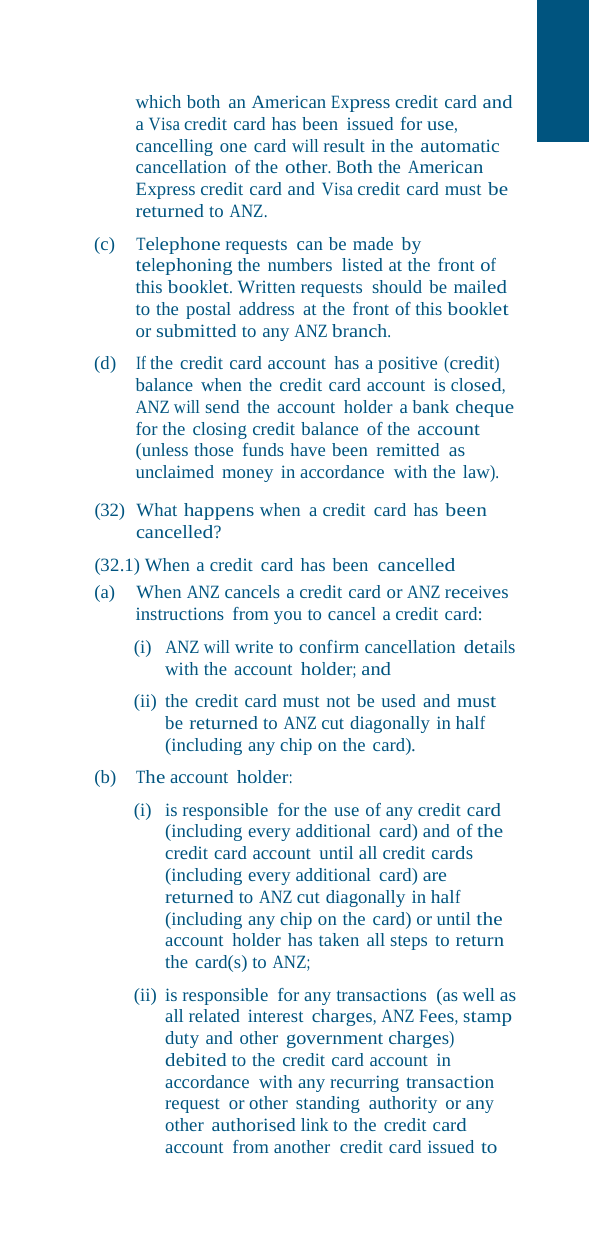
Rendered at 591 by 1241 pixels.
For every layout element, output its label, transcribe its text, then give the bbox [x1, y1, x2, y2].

picture [462, 611, 468, 618]
text (32.1) When a credit card has been cancelled [94, 554, 591, 575]
text (ii) the credit card must not be used and must be returned to ANZ cut diagonally in half (including any chip on the card). [134, 690, 503, 755]
picture [360, 260, 364, 270]
picture [381, 1012, 388, 1022]
picture [155, 118, 160, 126]
picture [223, 283, 228, 291]
picture [397, 1031, 403, 1042]
picture [270, 893, 274, 903]
picture [349, 99, 356, 110]
picture [267, 282, 271, 292]
picture [503, 305, 508, 313]
picture [378, 360, 385, 367]
picture [186, 306, 193, 313]
text (a) When ANZ cancels a credit card or ANZ receives instructions from you to cancel a credit card: [94, 581, 513, 625]
picture [223, 872, 229, 881]
picture [140, 611, 146, 620]
picture [359, 1118, 364, 1131]
picture [480, 716, 484, 729]
picture [135, 402, 142, 413]
picture [397, 260, 401, 270]
picture [142, 356, 146, 369]
picture [321, 358, 325, 368]
picture [212, 326, 216, 336]
picture [264, 1096, 269, 1109]
picture [325, 507, 336, 516]
picture [259, 893, 266, 903]
picture [153, 186, 163, 199]
picture [405, 302, 410, 315]
picture [223, 742, 229, 751]
picture [332, 443, 339, 456]
text (i) ANZ will write to confirm cancellation details with the account holder; and [134, 636, 520, 679]
picture [270, 143, 276, 152]
picture [410, 358, 414, 368]
picture [320, 1055, 324, 1065]
picture [418, 588, 422, 598]
picture [348, 738, 353, 751]
picture [339, 718, 343, 728]
picture [208, 937, 214, 946]
picture [174, 326, 180, 337]
picture [185, 1055, 191, 1066]
picture [180, 1118, 185, 1131]
picture [346, 186, 352, 195]
picture [234, 742, 241, 750]
picture [281, 774, 287, 781]
picture [366, 1079, 374, 1088]
picture [344, 400, 349, 413]
picture [342, 465, 349, 478]
picture [167, 208, 182, 215]
picture [207, 1075, 214, 1088]
picture [353, 302, 364, 315]
picture [407, 588, 414, 598]
picture [217, 1011, 221, 1021]
picture [278, 803, 283, 816]
picture [234, 828, 241, 836]
picture [206, 465, 213, 478]
picture [397, 912, 404, 925]
picture [472, 143, 479, 152]
picture [344, 611, 350, 620]
picture [328, 183, 333, 191]
picture [501, 1013, 508, 1024]
picture [433, 467, 437, 477]
picture [277, 666, 283, 675]
picture [444, 589, 450, 598]
picture [220, 404, 226, 413]
picture [206, 326, 210, 336]
picture [253, 98, 259, 106]
picture [161, 611, 168, 620]
picture [275, 239, 279, 249]
text (32) What happens when a credit card has been cancelled? [94, 499, 491, 543]
picture [450, 1122, 456, 1129]
picture [165, 716, 172, 729]
picture [374, 720, 381, 728]
picture [257, 447, 263, 456]
picture [385, 850, 396, 859]
picture [283, 718, 290, 729]
picture [305, 868, 312, 881]
picture [449, 560, 454, 571]
picture [377, 422, 382, 435]
picture [265, 306, 271, 315]
picture [411, 445, 415, 455]
picture [245, 803, 252, 816]
picture [305, 824, 312, 837]
picture [183, 525, 187, 538]
picture [367, 1035, 375, 1042]
picture [444, 186, 450, 195]
picture [469, 469, 475, 476]
picture [392, 1096, 397, 1109]
picture [327, 640, 332, 653]
picture [413, 258, 418, 271]
picture [397, 738, 404, 751]
picture [203, 848, 207, 858]
picture [328, 850, 334, 859]
picture [328, 121, 334, 130]
text (d) If the credit card account has a positive (credit) balance when the credit card account is closed, ANZ will send the account holder a bank cheque for the closing credit balance of the account (unless those funds have been remitted as unclaimed money in accordance with the law). [94, 352, 519, 482]
picture [229, 206, 236, 217]
picture [213, 1035, 219, 1044]
picture [294, 327, 301, 337]
picture [242, 326, 246, 336]
picture [222, 119, 226, 129]
picture [135, 208, 142, 215]
picture [395, 184, 399, 194]
picture [248, 302, 255, 315]
text Express credit card and Visa credit card must be returned to ANZ. [135, 178, 513, 222]
picture [234, 872, 241, 880]
picture [278, 988, 283, 1001]
picture [290, 424, 294, 434]
picture [272, 957, 279, 968]
picture [352, 241, 358, 250]
picture [233, 1140, 244, 1153]
picture [282, 698, 288, 707]
picture [342, 328, 348, 337]
picture [454, 1100, 460, 1109]
picture [384, 304, 388, 314]
picture [213, 774, 219, 783]
picture [463, 426, 470, 435]
picture [408, 163, 414, 173]
picture [303, 742, 310, 749]
picture [414, 280, 421, 293]
picture [206, 97, 210, 107]
text (i) is responsible for the use of any credit card (including every additional card) and of the credit card account until all credit cards (including every additional card) are returned to ANZ cut diagonally in half (including any chip on the card) or until the account holder has taken all steps to return the card(s) to ANZ; [134, 798, 508, 972]
text (ii) is responsible for any transactions (as well as all related interest charges, ANZ Fees, stamp duty and other government charges) debited to the credit card account in accordance with any recurring transaction request or other standing authority or any other authorised link to the credit card account from another credit card issued to [134, 983, 517, 1157]
picture [413, 467, 417, 477]
picture [327, 890, 334, 903]
picture [488, 404, 492, 415]
picture [483, 912, 489, 923]
picture [234, 916, 241, 924]
picture [245, 988, 252, 1001]
picture [440, 141, 444, 151]
picture [432, 121, 437, 130]
picture [347, 503, 354, 516]
picture [184, 1033, 188, 1043]
picture [370, 666, 378, 673]
picture [288, 933, 293, 946]
picture [279, 642, 283, 652]
picture [345, 666, 351, 673]
picture [239, 892, 243, 902]
picture [168, 280, 174, 293]
picture [223, 828, 229, 837]
picture [415, 1035, 421, 1042]
picture [204, 664, 208, 674]
text (c) Telephone requests can be made by telephoning the numbers listed at the front of this booklet. Written requests should be mailed to the postal address at the front of this booklet or submitted to any ANZ branch. [94, 232, 514, 341]
picture [141, 280, 146, 293]
picture [433, 97, 437, 107]
picture [223, 916, 229, 925]
picture [249, 1033, 253, 1043]
picture [448, 850, 454, 859]
picture [357, 694, 364, 707]
picture [348, 912, 353, 925]
picture [467, 824, 472, 837]
picture [342, 1035, 349, 1042]
picture [218, 358, 222, 368]
picture [136, 238, 145, 250]
picture [405, 1144, 411, 1153]
text (b) The account holder: [94, 766, 591, 787]
picture [310, 1122, 316, 1131]
picture [207, 527, 212, 538]
picture [431, 890, 437, 903]
picture [441, 897, 448, 903]
picture [173, 121, 179, 130]
picture [320, 404, 326, 413]
picture [495, 356, 499, 367]
picture [455, 937, 461, 944]
picture [491, 258, 495, 271]
picture [188, 587, 193, 596]
picture [233, 607, 244, 620]
picture [416, 894, 422, 903]
picture [431, 872, 437, 879]
picture [471, 1012, 476, 1020]
picture [208, 1144, 214, 1153]
picture [165, 642, 172, 653]
picture [318, 262, 324, 271]
picture [408, 1118, 415, 1131]
picture [322, 1011, 328, 1020]
picture [332, 426, 338, 435]
picture [227, 426, 233, 435]
picture [468, 642, 473, 653]
picture [425, 916, 431, 925]
text which both an American Express credit card and a Visa credit card has been issued for use, cancelling one card will result in the automatic cancellation of the other. Both the American [135, 91, 518, 178]
picture [234, 558, 241, 571]
picture [316, 99, 322, 108]
picture [410, 1100, 416, 1109]
picture [342, 644, 350, 653]
picture [303, 916, 310, 923]
